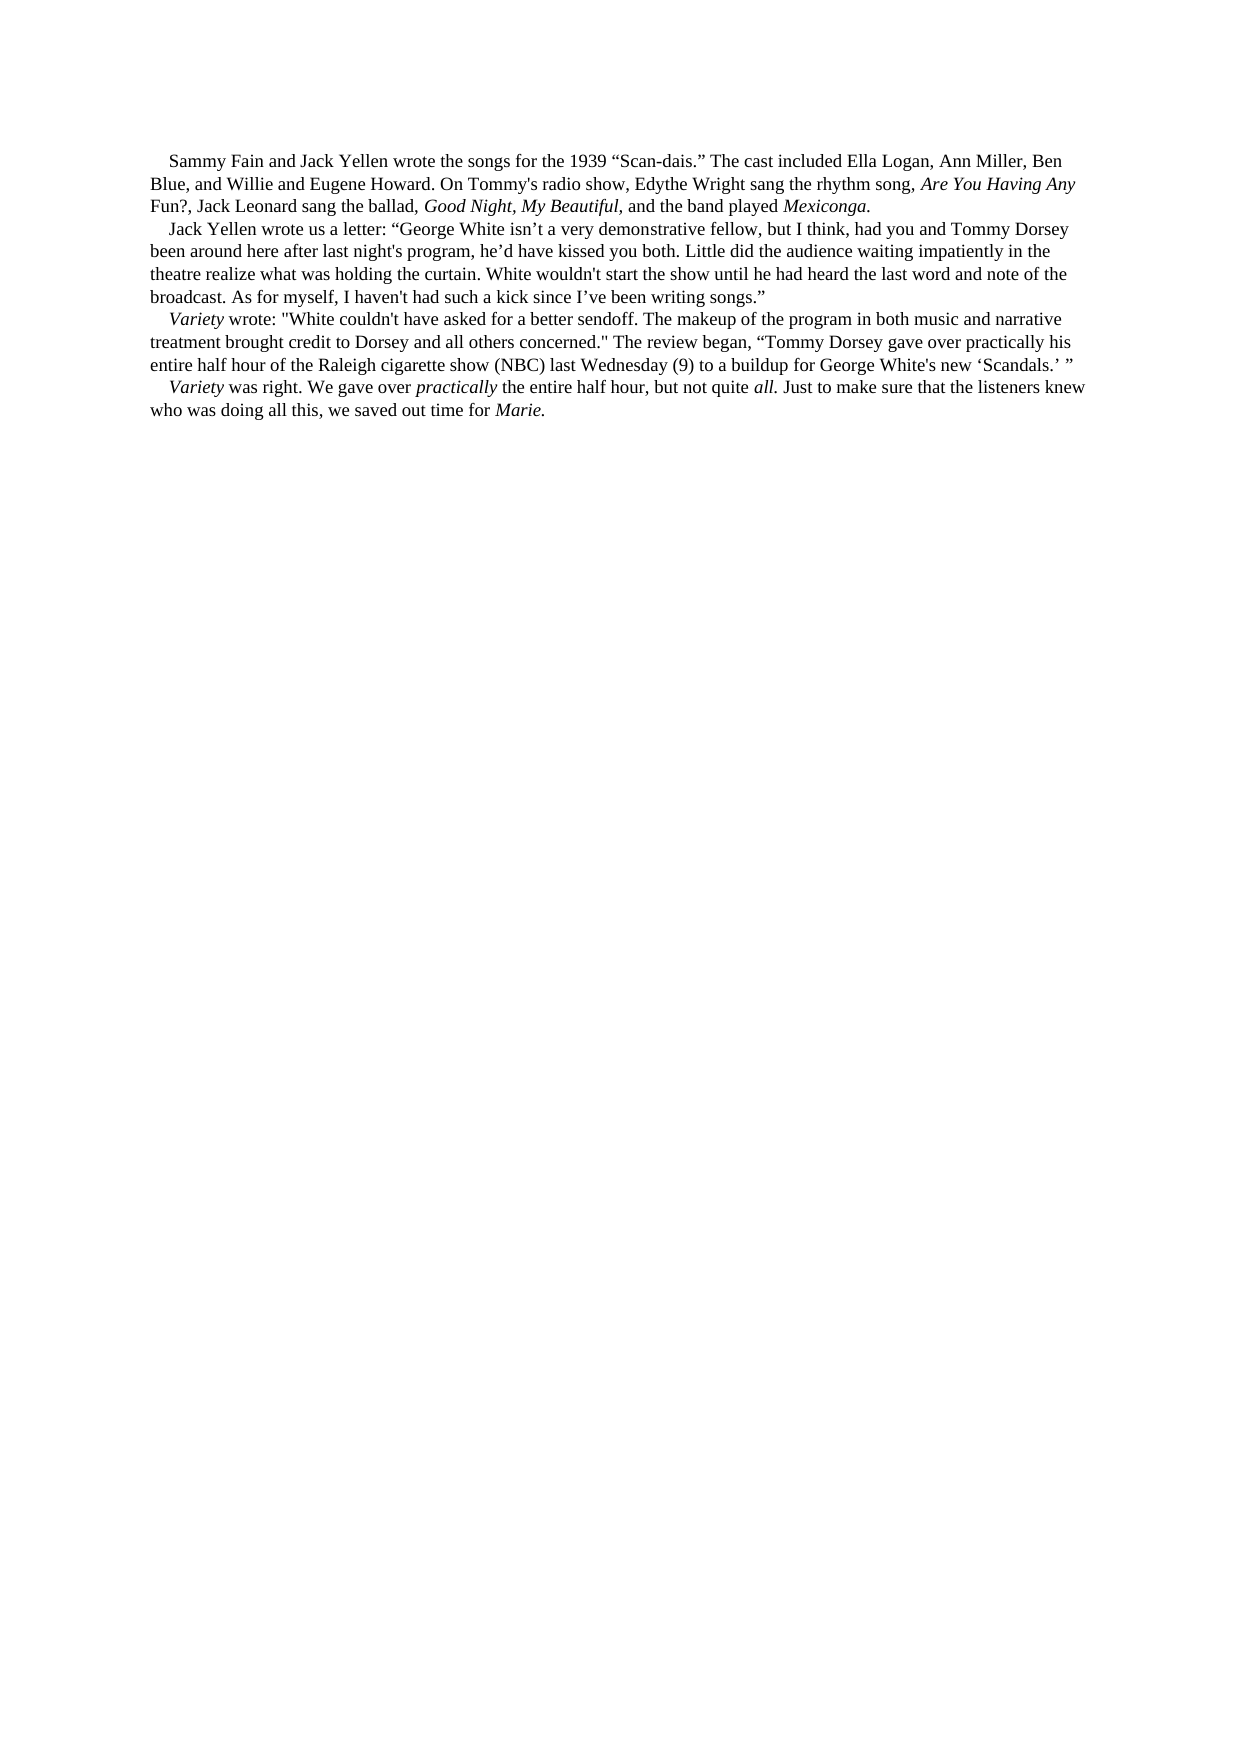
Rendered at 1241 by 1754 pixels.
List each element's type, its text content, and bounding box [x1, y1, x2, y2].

text Jack Yellen wrote us a letter: “George White isn’t a very demonstrative fellow, but I think, had you and Tommy Dorsey been around here after last night's program, he’d have kissed you both. Little did the audience waiting impatiently in the theatre realize what was holding the curtain. White wouldn't start the show until he had heard the last word and note of the broadcast. As for myself, I haven't had such a kick since I’ve been writing songs.” [150, 218, 1090, 307]
text Sammy Fain and Jack Yellen wrote the songs for the 1939 “Scan-dais.” The cast included Ella Logan, Ann Miller, Ben Blue, and Willie and Eugene Howard. On Tommy's radio show, Edythe Wright sang the rhythm song, Are You Having Any Fun?, Jack Leonard sang the ballad, Good Night, My Beautiful, and the band played Mexiconga. [150, 150, 1090, 217]
text Variety wrote: "White couldn't have asked for a better sendoff. The makeup of the program in both music and narrative treatment brought credit to Dorsey and all others concerned." The review began, “Tommy Dorsey gave over practically his entire half hour of the Raleigh cigarette show (NBC) last Wednesday (9) to a buildup for George White's new ‘Scandals.’ ” [150, 308, 1090, 375]
text Variety was right. We gave over practically the entire half hour, but not quite all. Just to make sure that the listeners knew who was doing all this, we saved out time for Marie. [150, 376, 1090, 420]
